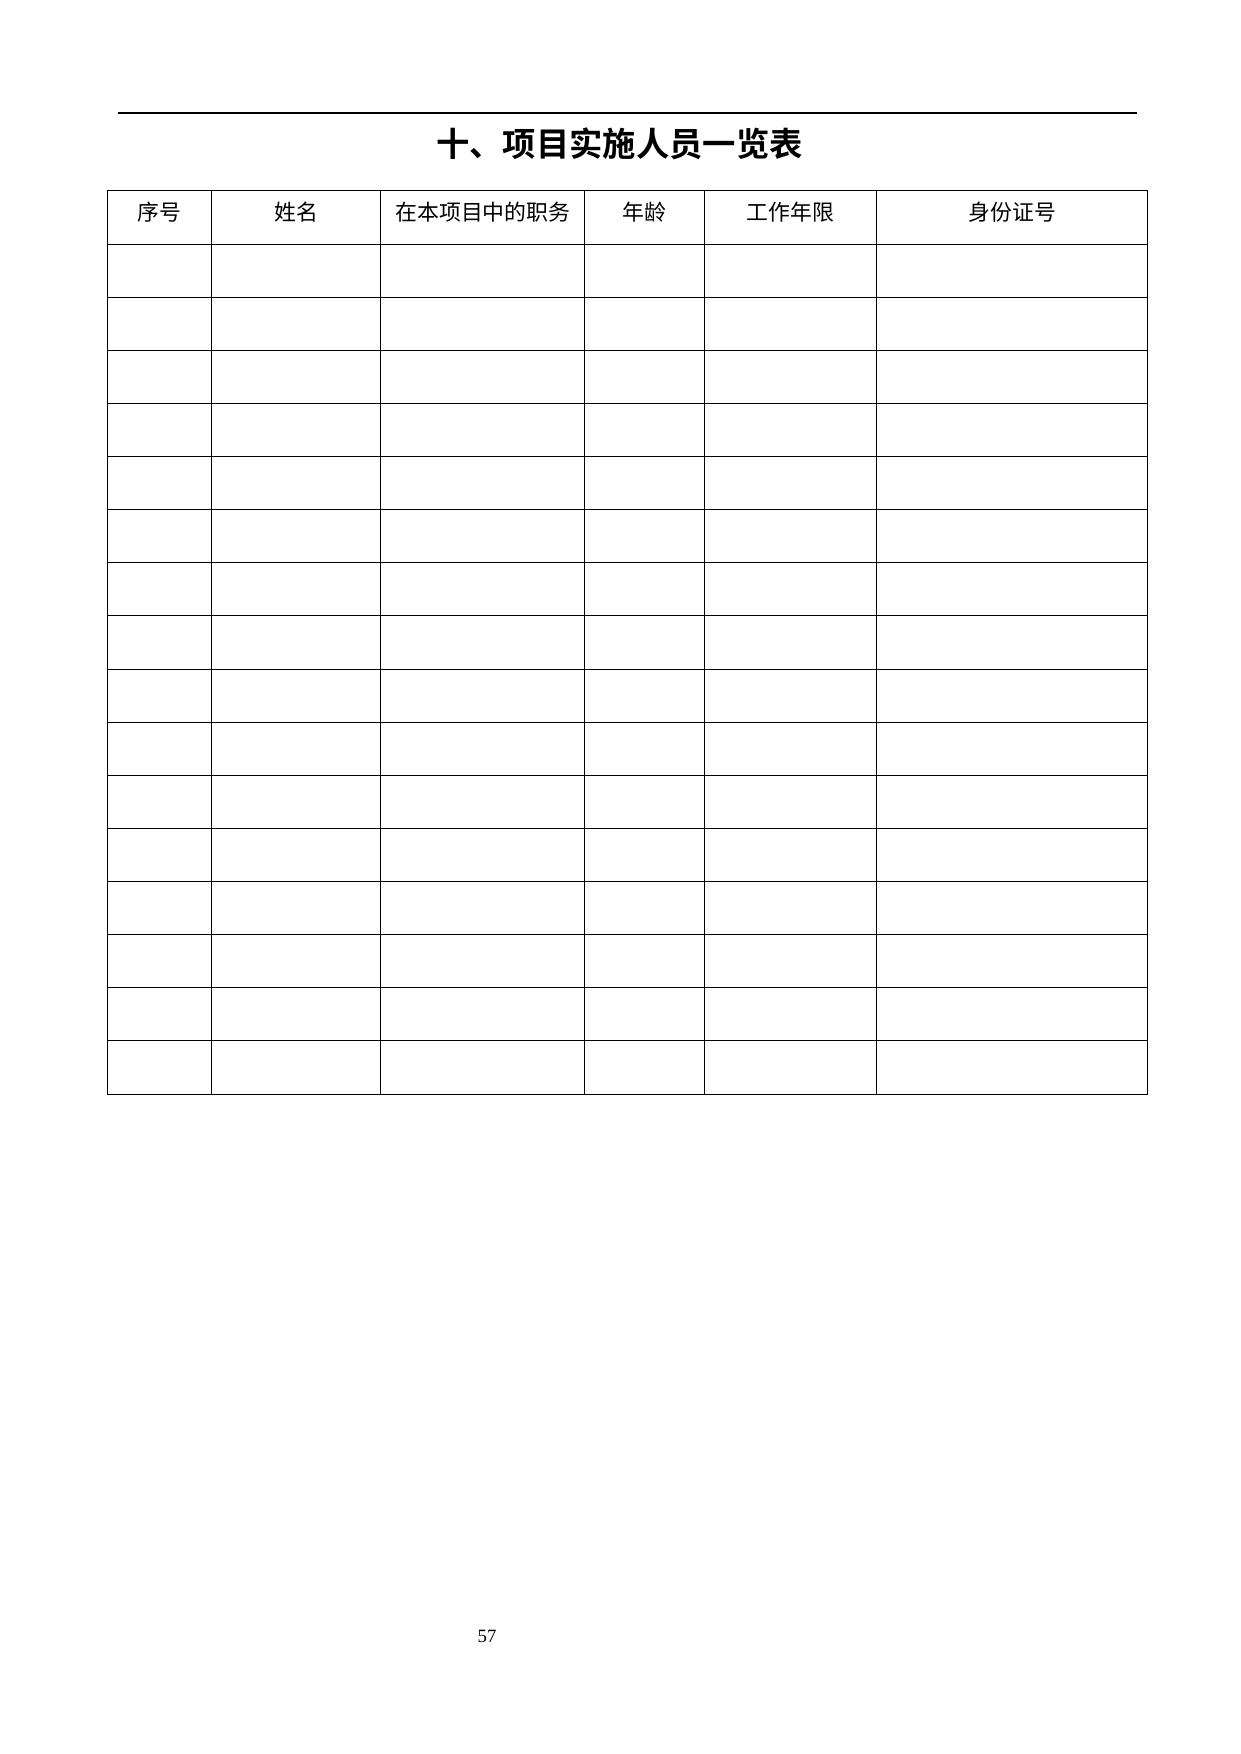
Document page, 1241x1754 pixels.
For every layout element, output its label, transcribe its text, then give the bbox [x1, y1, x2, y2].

table_cell [381, 1041, 584, 1093]
table_cell [381, 510, 584, 562]
table_cell [705, 829, 876, 881]
table_cell [108, 457, 211, 509]
table_cell [705, 723, 876, 775]
table_cell [585, 404, 704, 456]
table_header 工作年限 [705, 191, 876, 243]
table_cell [108, 776, 211, 828]
table_header 年龄 [585, 191, 704, 243]
table_cell [108, 829, 211, 881]
table_cell [212, 298, 380, 350]
table_cell [585, 298, 704, 350]
table_cell [108, 563, 211, 615]
table_cell [212, 245, 380, 297]
table_cell [877, 723, 1147, 775]
table_cell [381, 298, 584, 350]
table_cell [877, 298, 1147, 350]
table_cell [877, 882, 1147, 934]
table_cell [381, 670, 584, 722]
table_cell [212, 351, 380, 403]
table_cell [381, 829, 584, 881]
table_cell [877, 1041, 1147, 1093]
table_cell [212, 510, 380, 562]
table_cell [108, 882, 211, 934]
table_cell [381, 882, 584, 934]
table_cell [212, 670, 380, 722]
table_header 序号 [108, 191, 211, 243]
table_cell [877, 935, 1147, 987]
table_cell [212, 616, 380, 668]
table_cell [877, 404, 1147, 456]
table_cell [585, 776, 704, 828]
table_cell [877, 670, 1147, 722]
table_cell [877, 988, 1147, 1040]
table_cell [705, 670, 876, 722]
table_cell [585, 670, 704, 722]
table_cell [705, 988, 876, 1040]
table_cell [212, 829, 380, 881]
table_cell [108, 510, 211, 562]
table_cell [108, 298, 211, 350]
table_cell [212, 563, 380, 615]
table_cell [877, 616, 1147, 668]
table_cell [705, 457, 876, 509]
table_cell [212, 723, 380, 775]
table_cell [585, 563, 704, 615]
table_cell [381, 723, 584, 775]
table_cell [705, 351, 876, 403]
table_cell [585, 829, 704, 881]
table_cell [108, 351, 211, 403]
table_cell [705, 935, 876, 987]
table_cell [108, 404, 211, 456]
table_cell [705, 298, 876, 350]
table_cell [212, 882, 380, 934]
table_cell [877, 776, 1147, 828]
table_cell [381, 457, 584, 509]
table_cell [877, 829, 1147, 881]
table_header 姓名 [212, 191, 380, 243]
table_cell [705, 563, 876, 615]
table_cell [585, 616, 704, 668]
table_cell [585, 935, 704, 987]
table_cell [108, 723, 211, 775]
table_cell [108, 245, 211, 297]
table_cell [381, 245, 584, 297]
table_cell [877, 351, 1147, 403]
table_cell [212, 935, 380, 987]
table_cell [108, 1041, 211, 1093]
table_cell [705, 616, 876, 668]
table_cell [381, 404, 584, 456]
table_cell [705, 404, 876, 456]
table_cell [108, 935, 211, 987]
table_cell [212, 457, 380, 509]
table_cell [381, 616, 584, 668]
table_cell [585, 988, 704, 1040]
table_cell [381, 563, 584, 615]
table_cell [585, 351, 704, 403]
table_cell [877, 245, 1147, 297]
table_cell [877, 510, 1147, 562]
table_cell [585, 723, 704, 775]
table_cell [108, 988, 211, 1040]
table_cell [585, 1041, 704, 1093]
table_cell [705, 245, 876, 297]
table_cell [212, 1041, 380, 1093]
table_cell [585, 457, 704, 509]
table_cell [705, 510, 876, 562]
table_cell [585, 882, 704, 934]
table_cell [212, 988, 380, 1040]
table_cell [877, 563, 1147, 615]
table_cell [381, 935, 584, 987]
text 十、项目实施人员一览表 [118, 118, 1137, 166]
table_cell [705, 882, 876, 934]
table_cell [705, 1041, 876, 1093]
table_cell [108, 616, 211, 668]
table_cell [381, 776, 584, 828]
table_header 在本项目中的职务 [381, 191, 584, 243]
table_cell [381, 351, 584, 403]
table_cell [108, 670, 211, 722]
table_cell [381, 988, 584, 1040]
table_header 身份证号 [877, 191, 1147, 243]
table_cell [212, 404, 380, 456]
table_cell [877, 457, 1147, 509]
table_cell [705, 776, 876, 828]
table_cell [585, 510, 704, 562]
table_cell [585, 245, 704, 297]
table_cell [212, 776, 380, 828]
